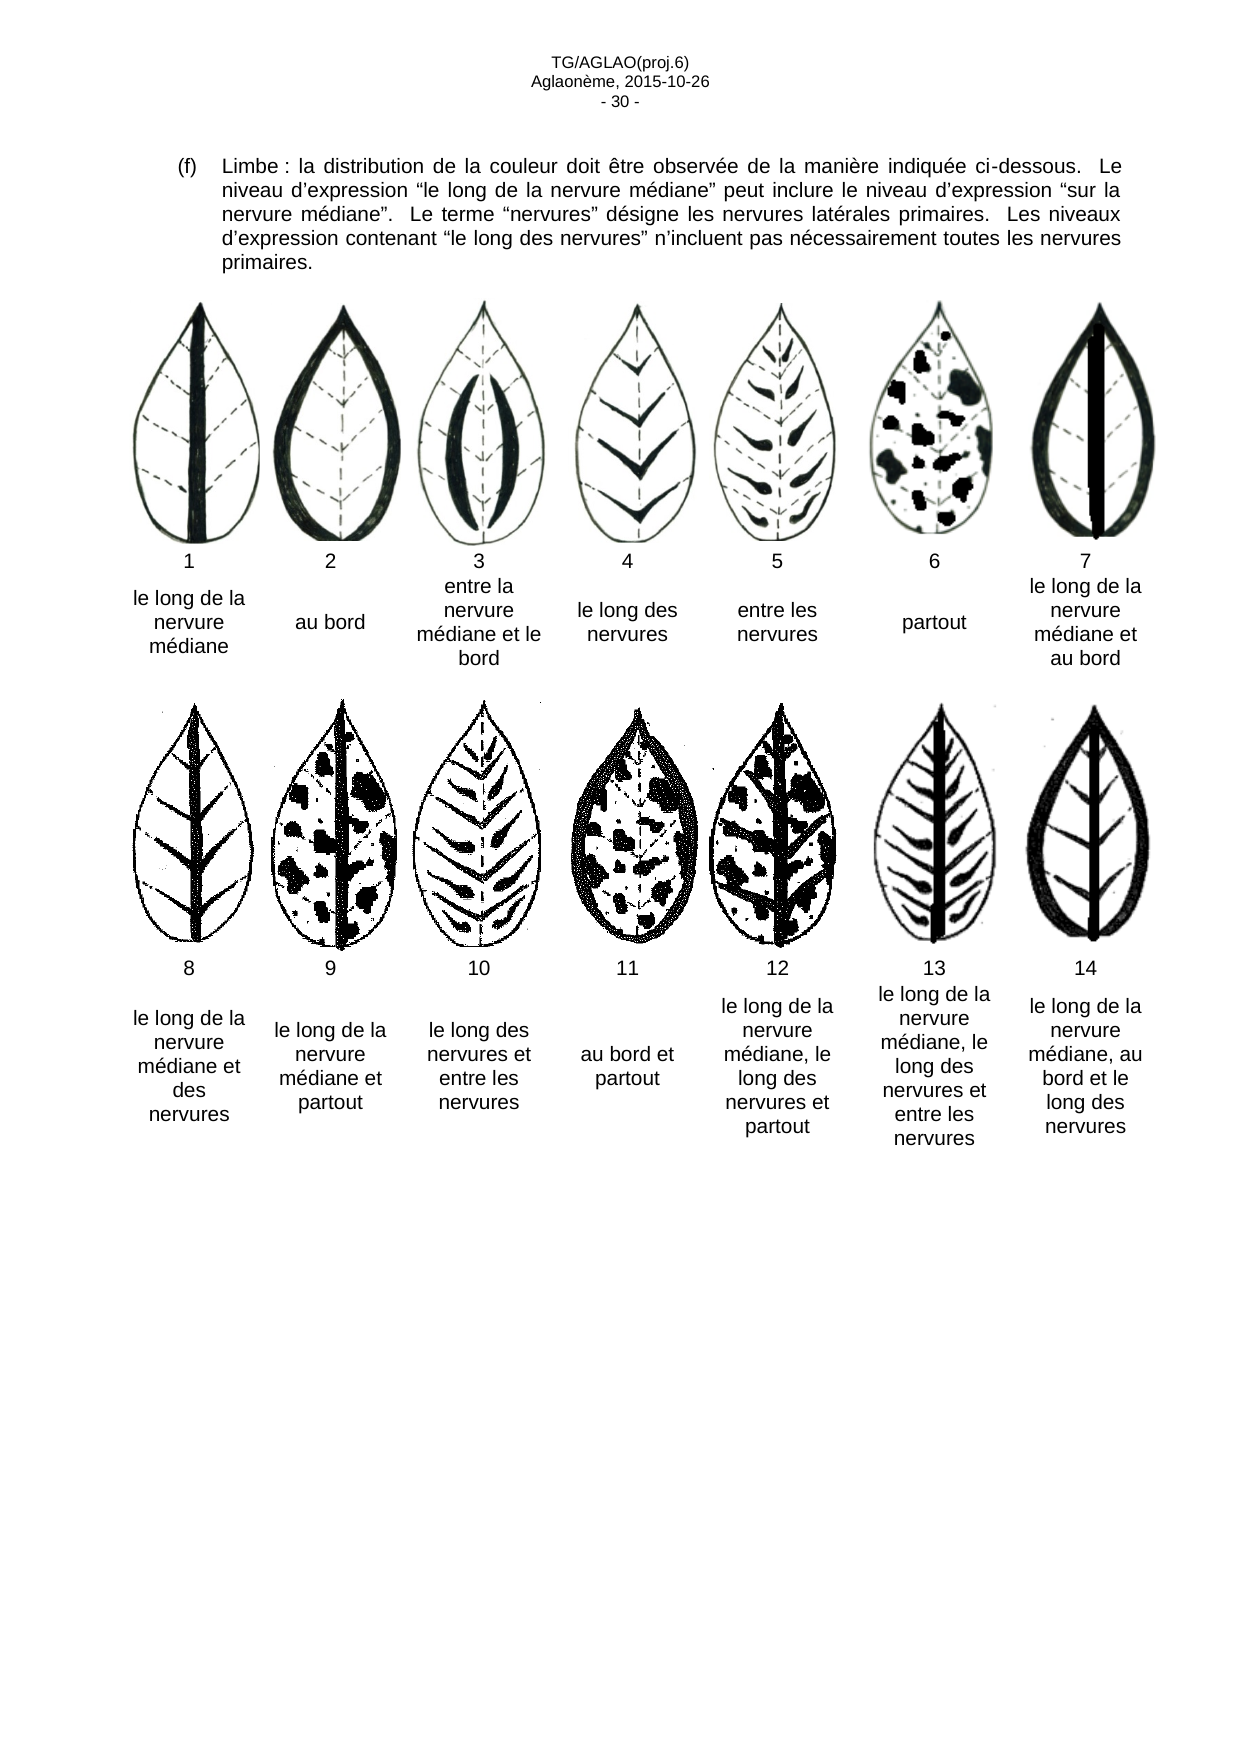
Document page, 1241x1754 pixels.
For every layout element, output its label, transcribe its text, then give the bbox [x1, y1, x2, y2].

picture [709, 303, 840, 541]
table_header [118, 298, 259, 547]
picture [867, 299, 1000, 545]
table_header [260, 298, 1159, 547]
picture [867, 696, 1002, 951]
picture [412, 298, 549, 546]
picture [270, 303, 402, 541]
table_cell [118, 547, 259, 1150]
picture [129, 300, 260, 544]
picture [567, 301, 698, 543]
text (f) Limbe : la distribution de la couleur doit être observée de la manière indiquée ci-dessous. Le niveau d’expression “le long de la nervure médiane” peut inclure le niveau d’expression “sur la nervure médiane”. Le terme “nervures” désigne les nervures latérales primaires. Les niveaux d’expression contenant “le long des nervures” n’incluent pas nécessairement toutes les nervures primaires. [177, 154, 1122, 273]
picture [1023, 300, 1159, 544]
picture [1023, 698, 1156, 950]
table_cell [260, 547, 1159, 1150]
